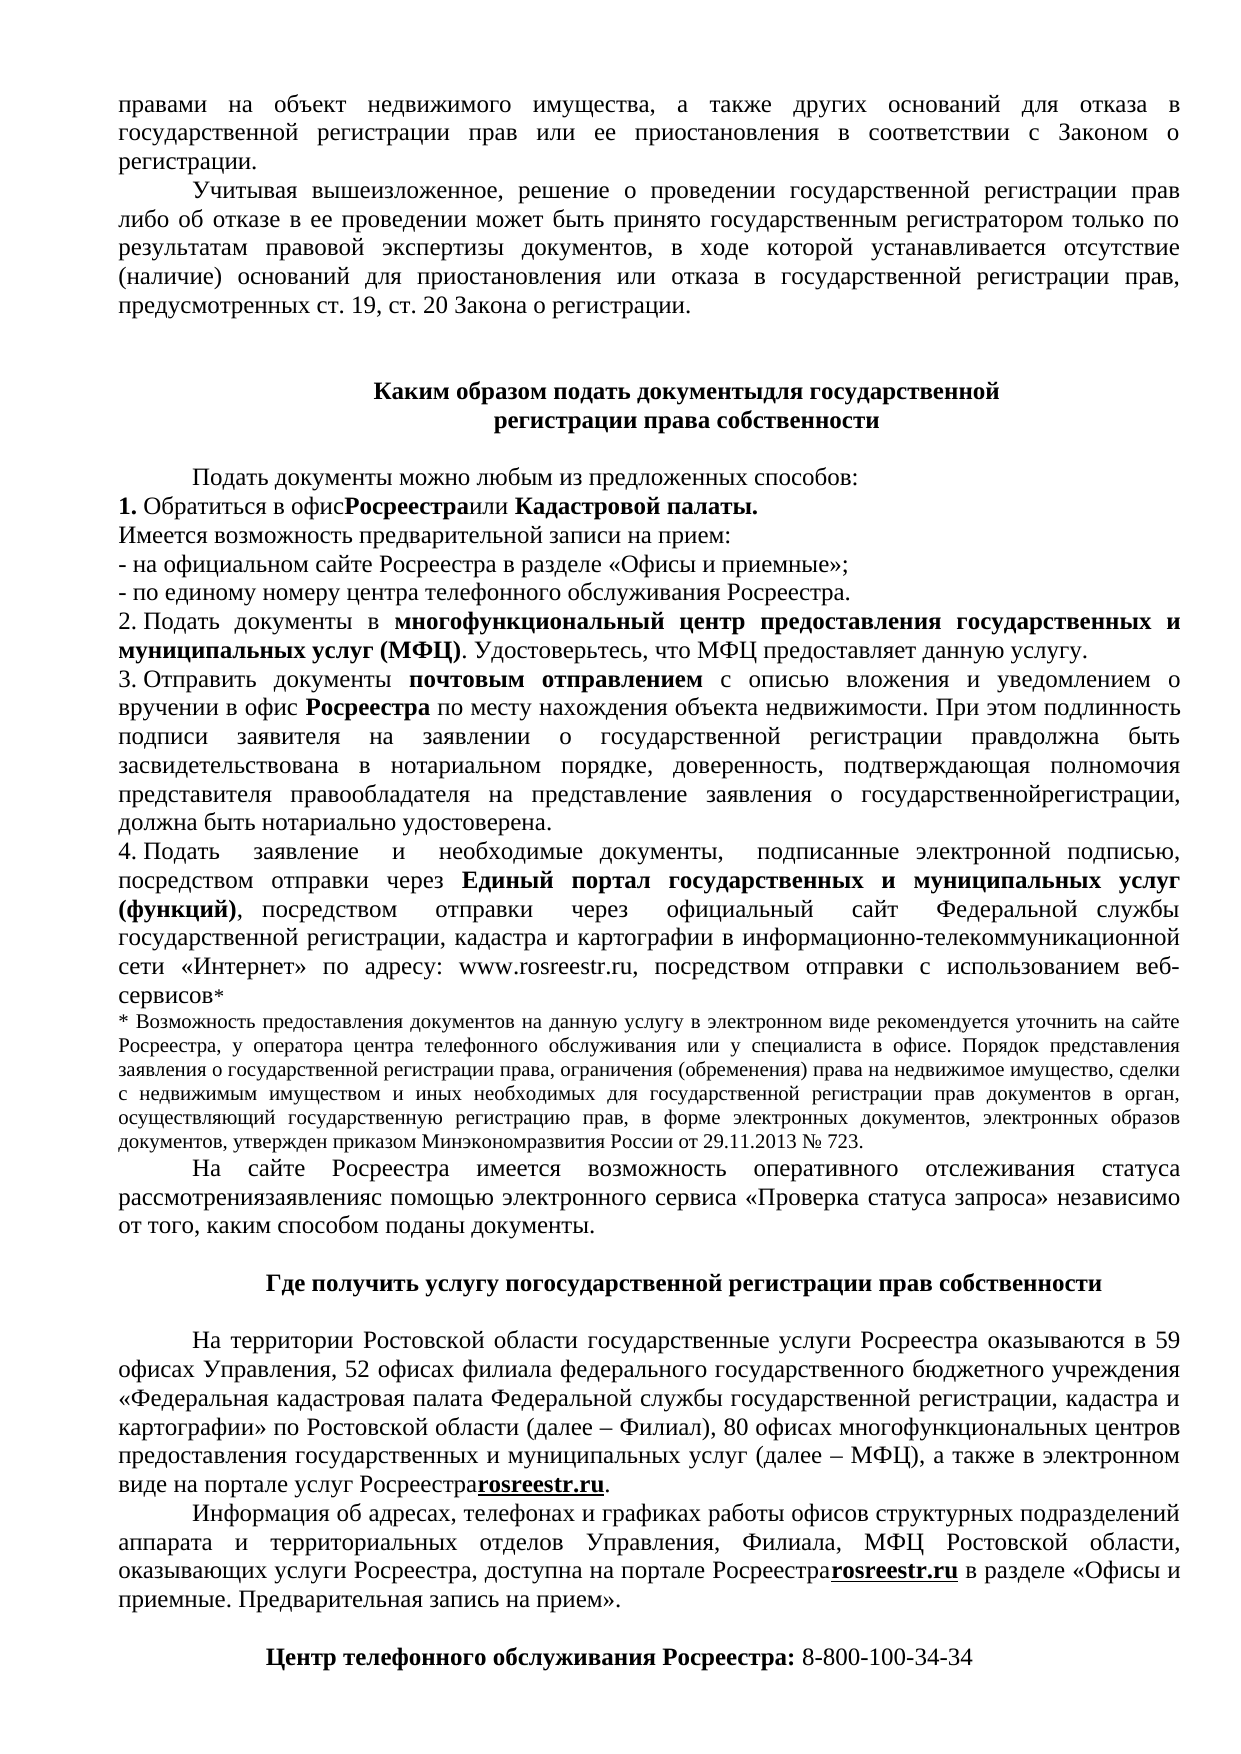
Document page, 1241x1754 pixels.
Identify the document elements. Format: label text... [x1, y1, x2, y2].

text - на официальном сайте Росреестра в разделе «Офисы и приемные»; [118, 549, 1181, 577]
text Учитывая вышеизложенное, решение о проведении государственной регистрации прав либо об отказе в ее проведении может быть принято государственным регистратором только по результатам правовой экспертизы документов, в ходе которой устанавливается отсутствие (наличие) оснований для приостановления или отказа в государственной регистрации прав, предусмотренных ст. 19, ст. 20 Закона о регистрации. [118, 175, 1181, 319]
text Центр телефонного обслуживания Росреестра: 8-800-100-34-34 [192, 1642, 1181, 1671]
text Каким образом подать документыдля государственной [118, 376, 1181, 405]
text На территории Ростовской области государственные услуги Росреестра оказываются в 59 офисах Управления, 52 офисах филиала федерального государственного бюджетного учреждения «Федеральная кадастровая палата Федеральной службы государственной регистрации, кадастра и картографии» по Ростовской области (далее – Филиал), 80 офисах многофункциональных центров предоставления государственных и муниципальных услуг (далее – МФЦ), а также в электронном виде на портале услуг Росреестраrosreestr.ru. [118, 1326, 1181, 1498]
text Где получить услугу погосударственной регистрации прав собственности [192, 1268, 1181, 1297]
text - по единому номеру центра телефонного обслуживания Росреестра. [118, 577, 1181, 606]
text 1. Обратиться в офисРосреестраили Кадастровой палаты. [118, 491, 1181, 520]
text 4. Подать заявление и необходимые документы, подписанные электронной подписью, посредством отправки через Единый портал государственных и муниципальных услуг (функций), посредством отправки через официальный сайт Федеральной службы государственной регистрации, кадастра и картографии в информационно-телекоммуникационной сети «Интернет» по адресу: www.rosreestr.ru, посредством отправки с использованием веб-сервисов* [118, 836, 1181, 1009]
text 2. Подать документы в многофункциональный центр предоставления государственных и муниципальных услуг (МФЦ). Удостоверьтесь, что МФЦ предоставляет данную услугу. [118, 606, 1181, 664]
text На сайте Росреестра имеется возможность оперативного отслеживания статуса рассмотрениязаявленияс помощью электронного сервиса «Проверка статуса запроса» независимо от того, каким способом поданы документы. [118, 1153, 1181, 1239]
text Имеется возможность предварительной записи на прием: [118, 520, 1181, 549]
text * Возможность предоставления документов на данную услугу в электронном виде рекомендуется уточнить на сайте Росреестра, у оператора центра телефонного обслуживания или у специалиста в офисе. Порядок представления заявления о государственной регистрации права, ограничения (обременения) права на недвижимое имущество, сделки с недвижимым имуществом и иных необходимых для государственной регистрации прав документов в орган, осуществляющий государственную регистрацию прав, в форме электронных документов, электронных образов документов, утвержден приказом Минэкономразвития России от 29.11.2013 № 723. [118, 1009, 1181, 1153]
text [118, 89, 1181, 175]
text 3. Отправить документы почтовым отправлением с описью вложения и уведомлением о вручении в офис Росреестра по месту нахождения объекта недвижимости. При этом подлинность подписи заявителя на заявлении о государственной регистрации правдолжна быть засвидетельствована в нотариальном порядке, доверенность, подтверждающая полномочия представителя правообладателя на представление заявления о государственнойрегистрации, должна быть нотариально удостоверена. [118, 664, 1181, 836]
text Подать документы можно любым из предложенных способов: [118, 462, 1181, 491]
text Информация об адресах, телефонах и графиках работы офисов структурных подразделений аппарата и территориальных отделов Управления, Филиала, МФЦ Ростовской области, оказывающих услуги Росреестра, доступна на портале Росреестраrosreestr.ru в разделе «Офисы и приемные. Предварительная запись на прием». [118, 1498, 1181, 1613]
text регистрации права собственности [118, 405, 1181, 434]
